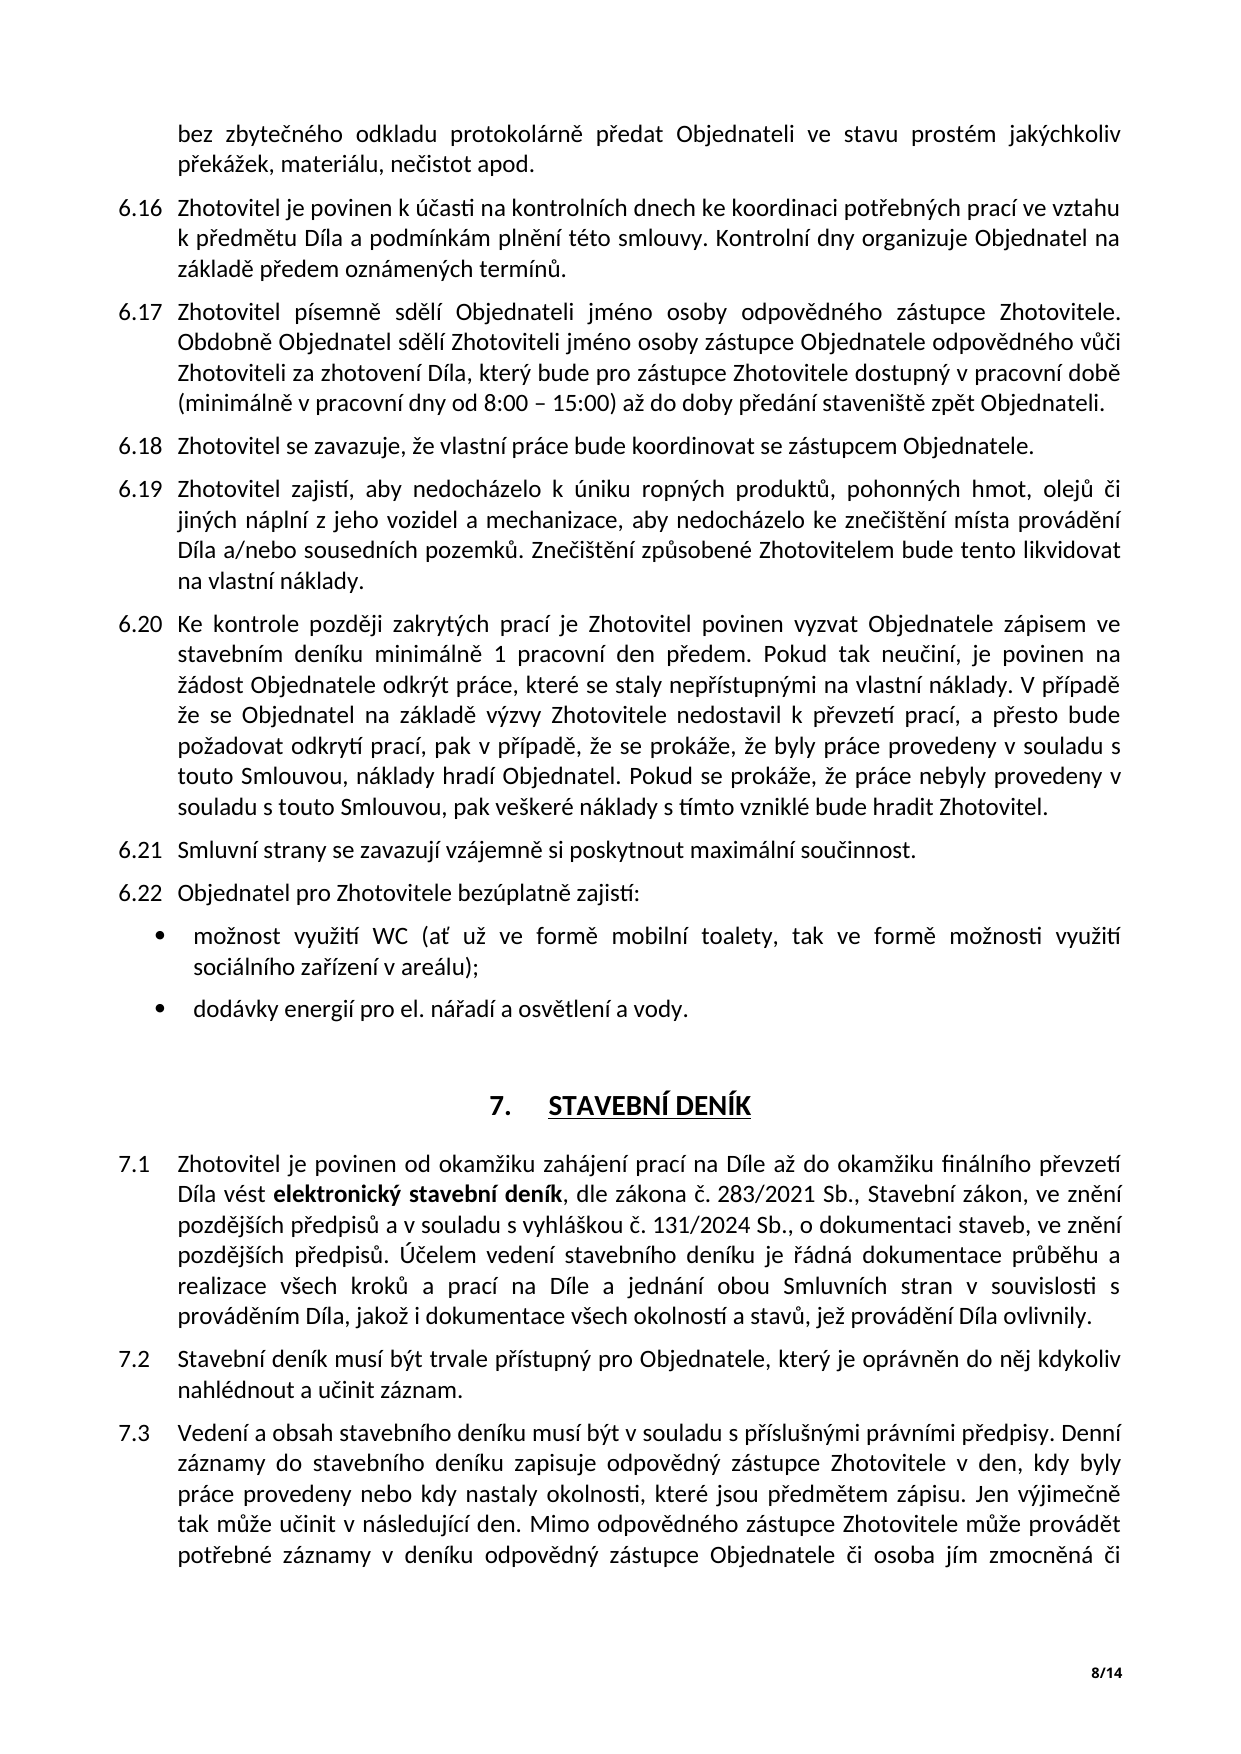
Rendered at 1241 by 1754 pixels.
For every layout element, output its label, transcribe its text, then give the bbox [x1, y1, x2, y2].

subtitle dodávky energií pro el. nářadí a osvětlení a vody. [156, 994, 1122, 1024]
subtitle Objednatel pro Zhotovitele bezúplatně zajistí: [118, 877, 1122, 908]
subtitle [118, 118, 1122, 179]
subtitle STAVEBNÍ DENÍK [118, 1087, 1122, 1123]
subtitle možnost využití WC (ať už ve formě mobilní toalety, tak ve formě možnosti využití sociálního zařízení v areálu); [156, 920, 1122, 981]
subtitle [118, 1417, 1122, 1569]
subtitle Zhotovitel zajistí, aby nedocházelo k úniku ropných produktů, pohonných hmot, olejů či jiných náplní z jeho vozidel a mechanizace, aby nedocházelo ke znečištění místa provádění Díla a/nebo sousedních pozemků. Znečištění způsobené Zhotovitelem bude tento likvidovat na vlastní náklady. [118, 473, 1122, 595]
subtitle Zhotovitel písemně sdělí Objednateli jméno osoby odpovědného zástupce Zhotovitele. Obdobně Objednatel sdělí Zhotoviteli jméno osoby zástupce Objednatele odpovědného vůči Zhotoviteli za zhotovení Díla, který bude pro zástupce Zhotovitele dostupný v pracovní době (minimálně v pracovní dny od 8:00 – 15:00) až do doby předání staveniště zpět Objednateli. [118, 296, 1122, 418]
subtitle Zhotovitel se zavazuje, že vlastní práce bude koordinovat se zástupcem Objednatele. [118, 430, 1122, 461]
subtitle Smluvní strany se zavazují vzájemně si poskytnout maximální součinnost. [118, 834, 1122, 864]
subtitle Zhotovitel je povinen k účasti na kontrolních dnech ke koordinaci potřebných prací ve vztahu k předmětu Díla a podmínkám plnění této smlouvy. Kontrolní dny organizuje Objednatel na základě předem oznámených termínů. [118, 192, 1122, 283]
subtitle Stavební deník musí být trvale přístupný pro Objednatele, který je oprávněn do něj kdykoliv nahlédnout a učinit záznam. [118, 1343, 1122, 1404]
subtitle Ke kontrole později zakrytých prací je Zhotovitel povinen vyzvat Objednatele zápisem ve stavebním deníku minimálně 1 pracovní den předem. Pokud tak neučiní, je povinen na žádost Objednatele odkrýt práce, které se staly nepřístupnými na vlastní náklady. V případě že se Objednatel na základě výzvy Zhotovitele nedostavil k převzetí prací, a přesto bude požadovat odkrytí prací, pak v případě, že se prokáže, že byly práce provedeny v souladu s touto Smlouvou, náklady hradí Objednatel. Pokud se prokáže, že práce nebyly provedeny v souladu s touto Smlouvou, pak veškeré náklady s tímto vzniklé bude hradit Zhotovitel. [118, 608, 1122, 822]
subtitle Zhotovitel je povinen od okamžiku zahájení prací na Díle až do okamžiku finálního převzetí Díla vést elektronický stavební deník, dle zákona č. 283/2021 Sb., Stavební zákon, ve znění pozdějších předpisů a v souladu s vyhláškou č. 131/2024 Sb., o dokumentaci staveb, ve znění pozdějších předpisů. Účelem vedení stavebního deníku je řádná dokumentace průběhu a realizace všech kroků a prací na Díle a jednání obou Smluvních stran v souvislosti s prováděním Díla, jakož i dokumentace všech okolností a stavů, jež provádění Díla ovlivnily. [118, 1148, 1122, 1331]
